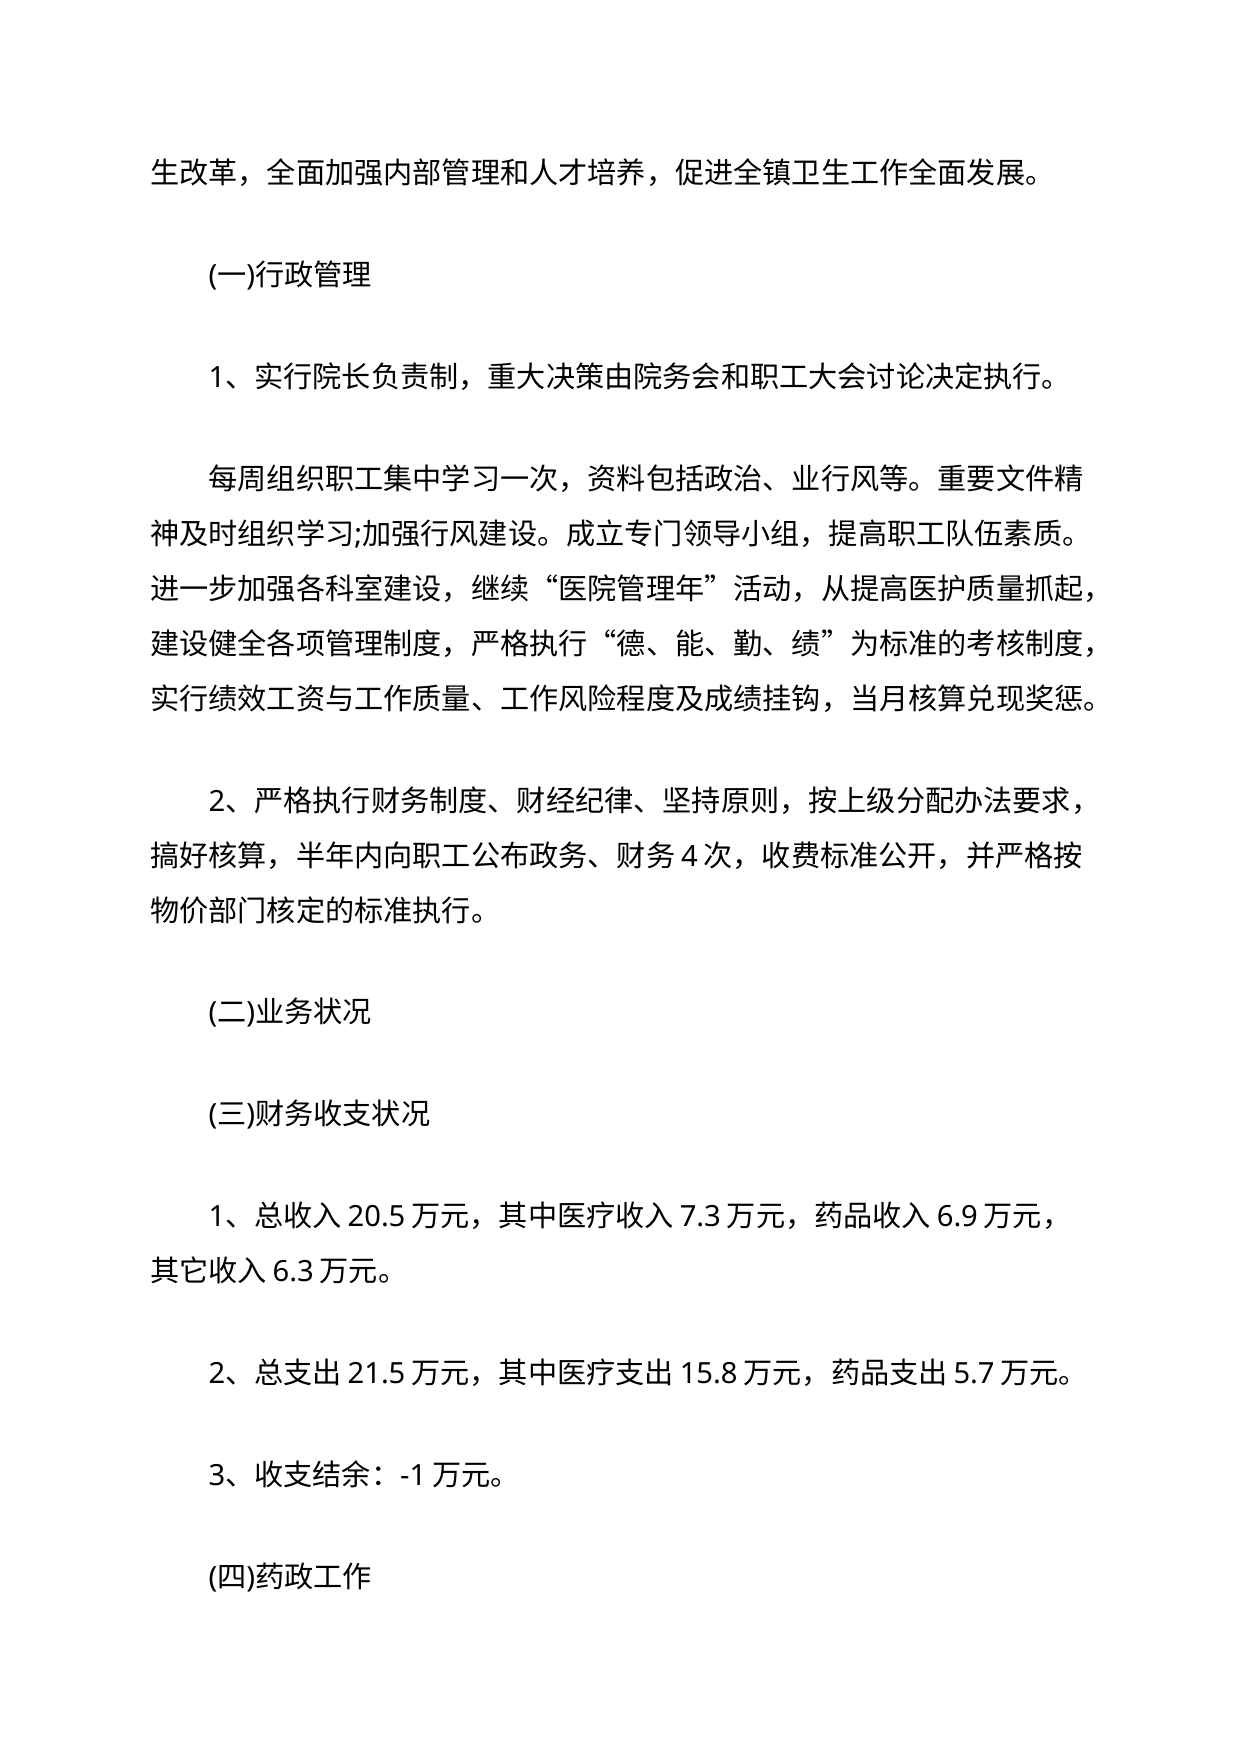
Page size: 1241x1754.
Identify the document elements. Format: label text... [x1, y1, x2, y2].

text (四)药政工作 [150, 1554, 1090, 1596]
text 3、收支结余：-1万元。 [150, 1452, 1090, 1494]
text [150, 150, 1090, 192]
text 1、总收入20.5万元，其中医疗收入7.3万元，药品收入6.9万元，其它收入6.3万元。 [150, 1193, 1090, 1290]
text (二)业务状况 [150, 989, 1090, 1031]
text (一)行政管理 [150, 252, 1090, 294]
text 1、实行院长负责制，重大决策由院务会和职工大会讨论决定执行。 [150, 354, 1090, 396]
text 2、严格执行财务制度、财经纪律、坚持原则，按上级分配办法要求，搞好核算，半年内向职工公布政务、财务4次，收费标准公开，并严格按物价部门核定的标准执行。 [150, 777, 1090, 929]
text (三)财务收支状况 [150, 1091, 1090, 1133]
text 每周组织职工集中学习一次，资料包括政治、业行风等。重要文件精神及时组织学习;加强行风建设。成立专门领导小组，提高职工队伍素质。进一步加强各科室建设，继续“医院管理年”活动，从提高医护质量抓起，建设健全各项管理制度，严格执行“德、能、勤、绩”为标准的考核制度，实行绩效工资与工作质量、工作风险程度及成绩挂钩，当月核算兑现奖惩。 [150, 456, 1090, 718]
text 2、总支出21.5万元，其中医疗支出15.8万元，药品支出5.7万元。 [150, 1350, 1090, 1392]
